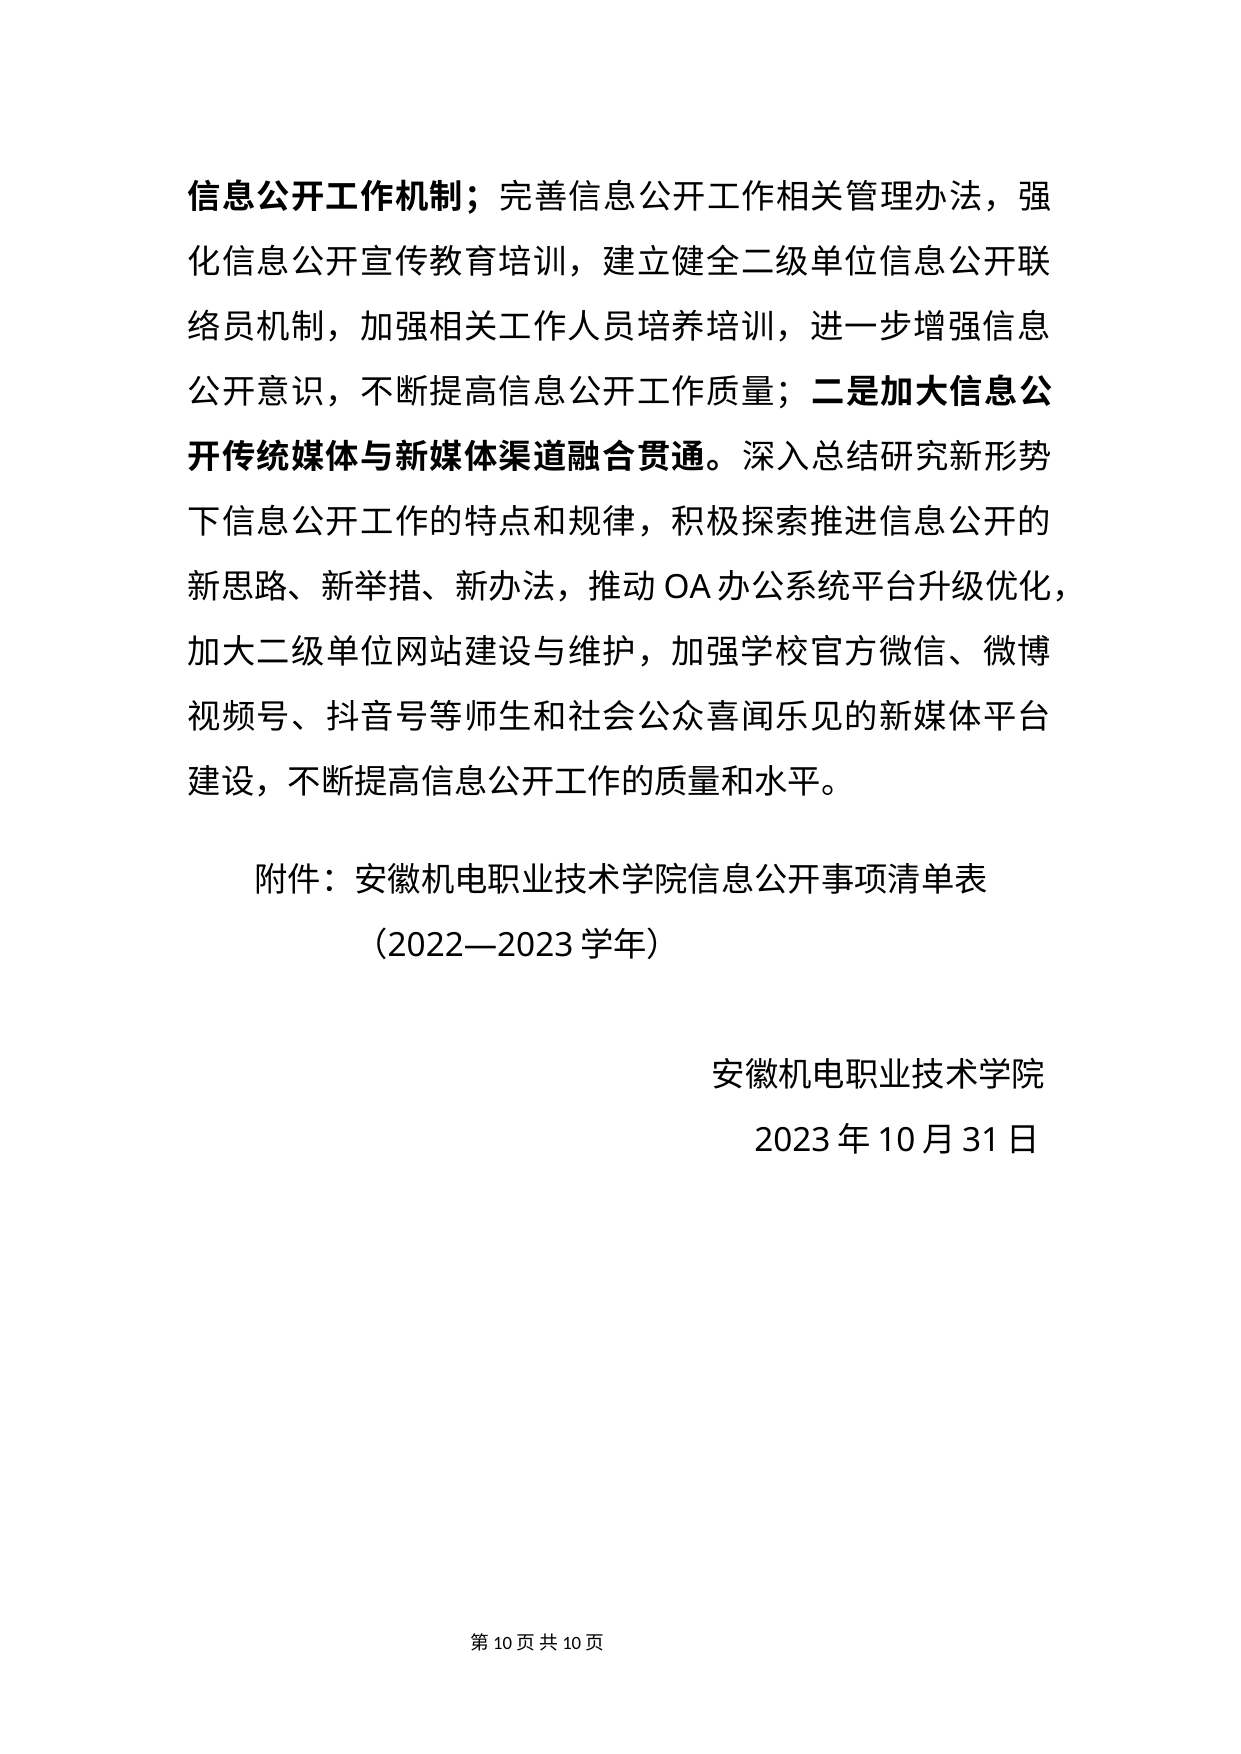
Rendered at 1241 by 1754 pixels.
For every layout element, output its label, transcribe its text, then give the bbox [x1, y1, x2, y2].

text （2022—2023学年） [187, 909, 1053, 974]
text 2023年10月31日 [187, 1104, 1045, 1169]
text 附件：安徽机电职业技术学院信息公开事项清单表 [187, 844, 1053, 909]
text 安徽机电职业技术学院 [195, 1039, 1045, 1104]
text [187, 162, 1053, 812]
